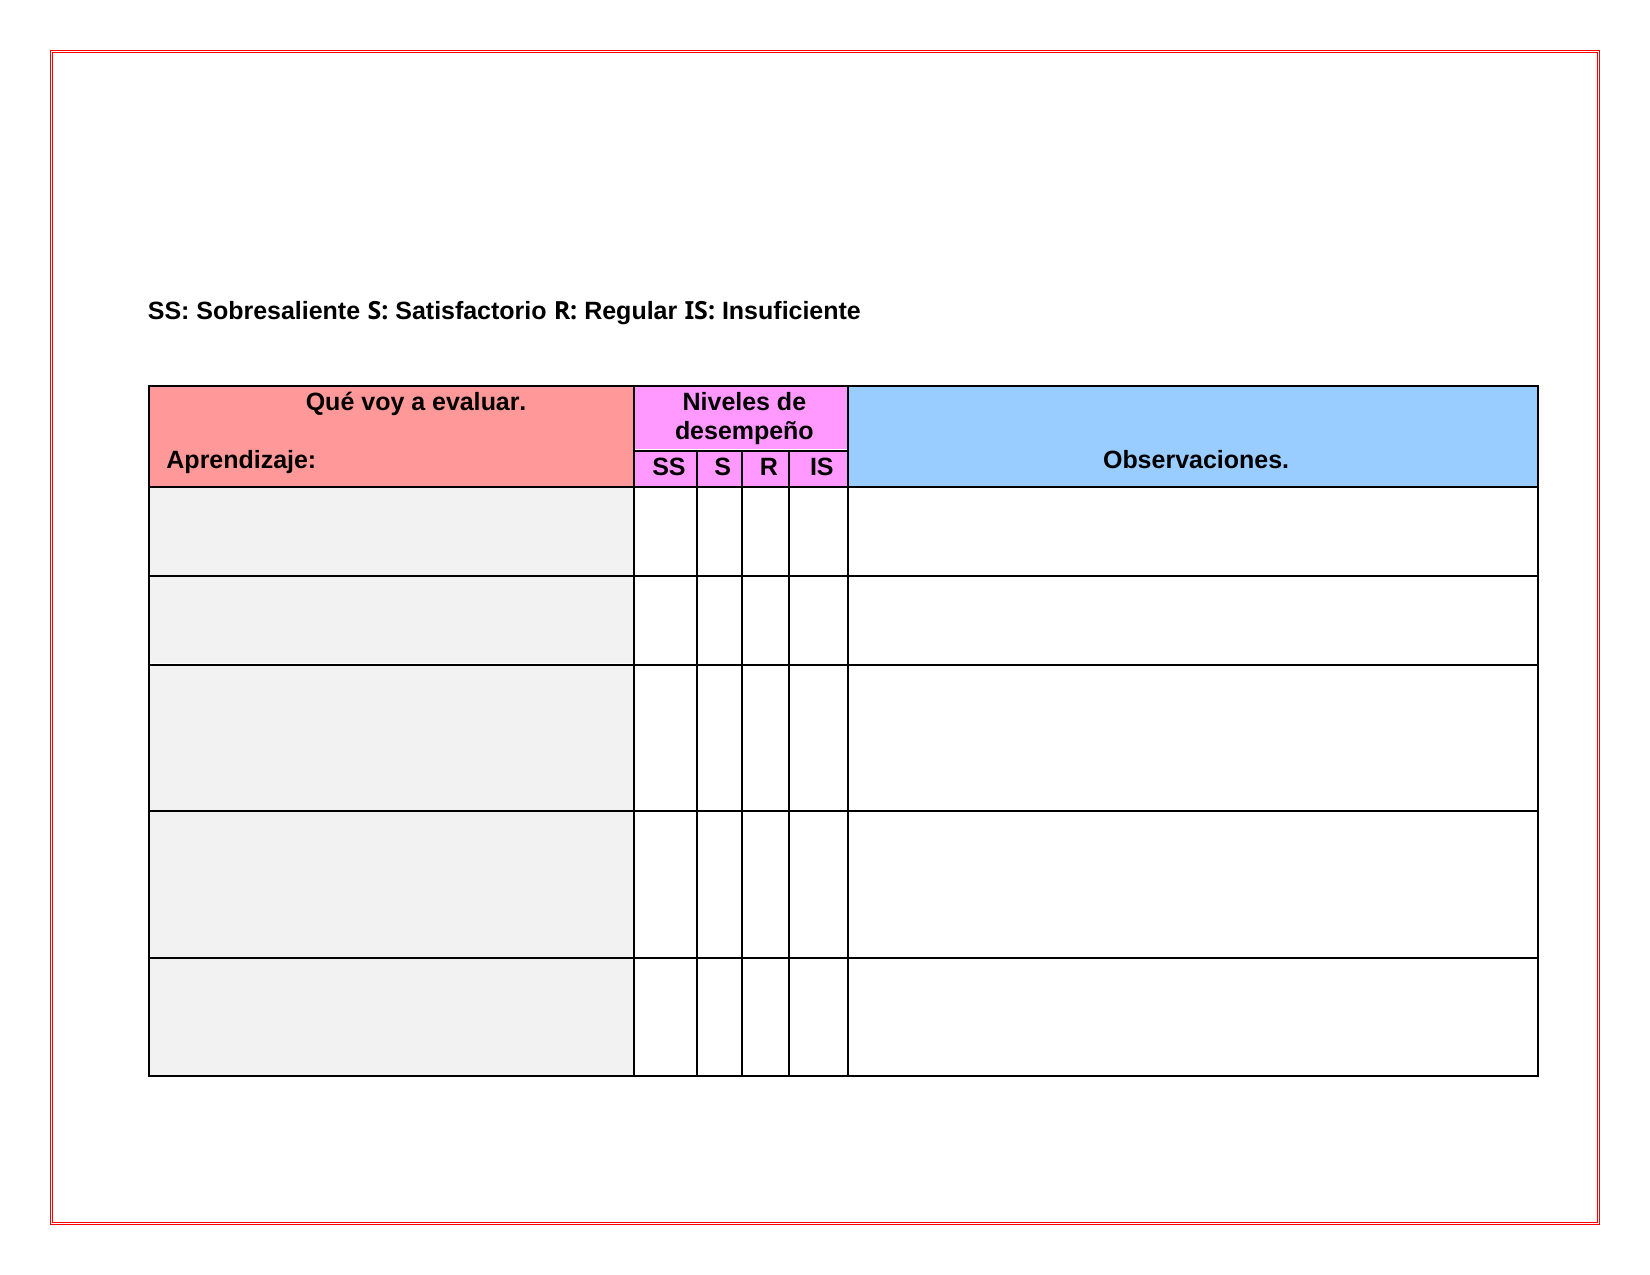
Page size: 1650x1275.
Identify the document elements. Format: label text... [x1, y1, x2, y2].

table_cell SS [635, 452, 696, 486]
table_cell [743, 577, 788, 663]
table_cell [150, 488, 633, 575]
table_cell [698, 666, 741, 810]
table_cell [150, 812, 633, 957]
table_header Qué voy a evaluar. Aprendizaje: [150, 387, 633, 486]
table_cell [698, 959, 741, 1075]
table_cell [698, 812, 741, 957]
table_cell [150, 577, 633, 663]
table_cell S [698, 452, 741, 486]
table_cell [150, 666, 633, 810]
table_cell [743, 666, 788, 810]
table_header Observaciones. [849, 387, 1537, 486]
table_cell [743, 488, 788, 575]
table_cell [635, 666, 696, 810]
table_cell [790, 959, 847, 1075]
table_cell [849, 666, 1537, 810]
table_cell [790, 812, 847, 957]
table_cell [698, 488, 741, 575]
table_cell [790, 577, 847, 663]
table_cell R [743, 452, 788, 486]
table_cell [849, 812, 1537, 957]
table_cell [635, 812, 696, 957]
table_cell [743, 959, 788, 1075]
table_cell [635, 488, 696, 575]
table_cell [635, 959, 696, 1075]
table_cell [743, 812, 788, 957]
text SS: Sobresaliente S: Satisfactorio R: Regular IS: Insuficiente [148, 293, 1502, 327]
table_cell IS [790, 452, 847, 486]
table_cell [698, 577, 741, 663]
table_cell [849, 959, 1537, 1075]
table_cell [150, 959, 633, 1075]
table_cell [635, 577, 696, 663]
table_header Niveles de desempeño [635, 387, 847, 449]
table_cell [790, 666, 847, 810]
table_cell [790, 488, 847, 575]
table_cell [849, 577, 1537, 663]
table_cell [849, 488, 1537, 575]
